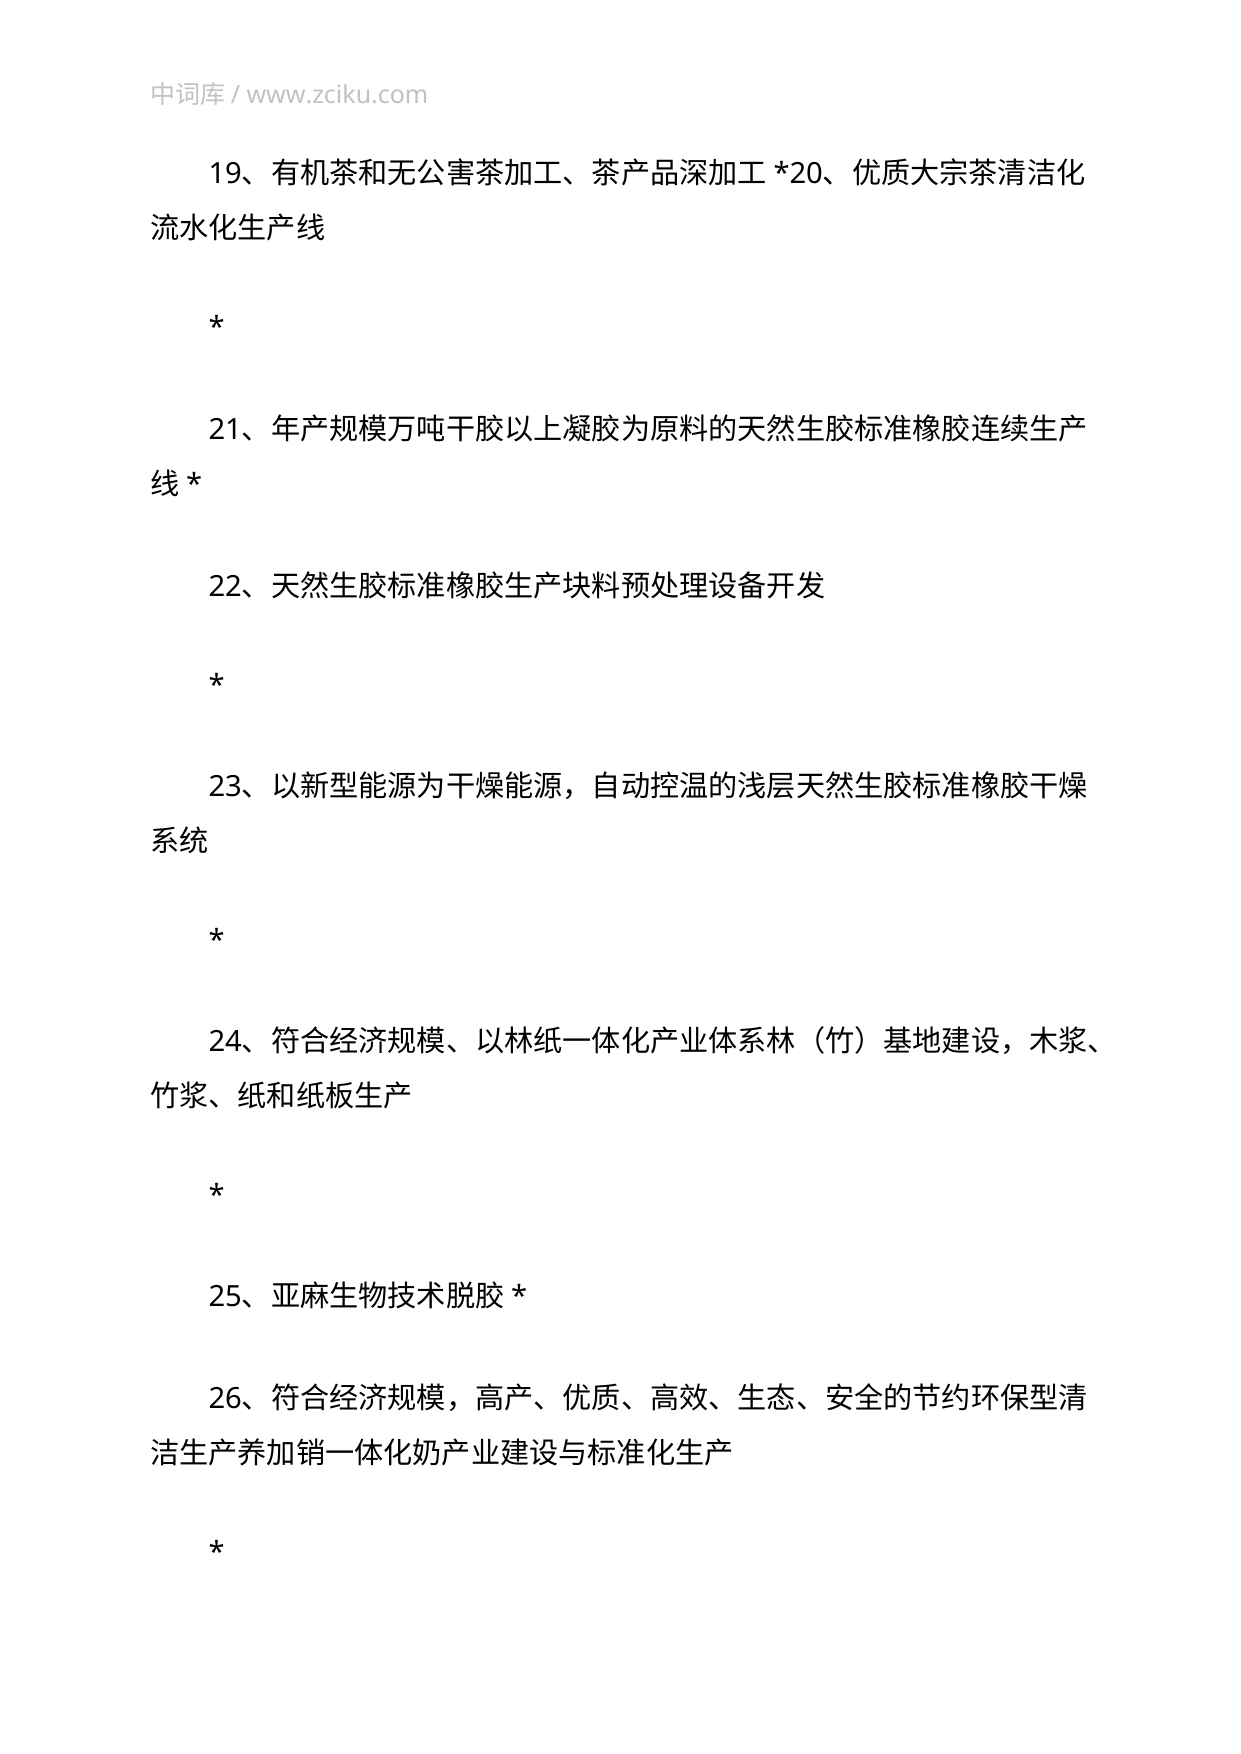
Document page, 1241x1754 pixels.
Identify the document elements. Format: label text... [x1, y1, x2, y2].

text 22、天然生胶标准橡胶生产块料预处理设备开发 [150, 562, 1090, 604]
text * [150, 1174, 1090, 1214]
text * [150, 664, 1090, 704]
text 25、亚麻生物技术脱胶 * [150, 1273, 1090, 1315]
text * [150, 1532, 1090, 1571]
text 21、年产规模万吨干胶以上凝胶为原料的天然生胶标准橡胶连续生产线 * [150, 405, 1090, 503]
text * [150, 919, 1090, 959]
text * [150, 307, 1090, 346]
text 26、符合经济规模，高产、优质、高效、生态、安全的节约环保型清洁生产养加销一体化奶产业建设与标准化生产 [150, 1375, 1090, 1472]
text 24、符合经济规模、以林纸一体化产业体系林（竹）基地建设，木浆、竹浆、纸和纸板生产 [150, 1018, 1090, 1115]
text 23、以新型能源为干燥能源，自动控温的浅层天然生胶标准橡胶干燥系统 [150, 763, 1090, 860]
text 19、有机茶和无公害茶加工、茶产品深加工 *20、优质大宗茶清洁化流水化生产线 [150, 150, 1090, 247]
